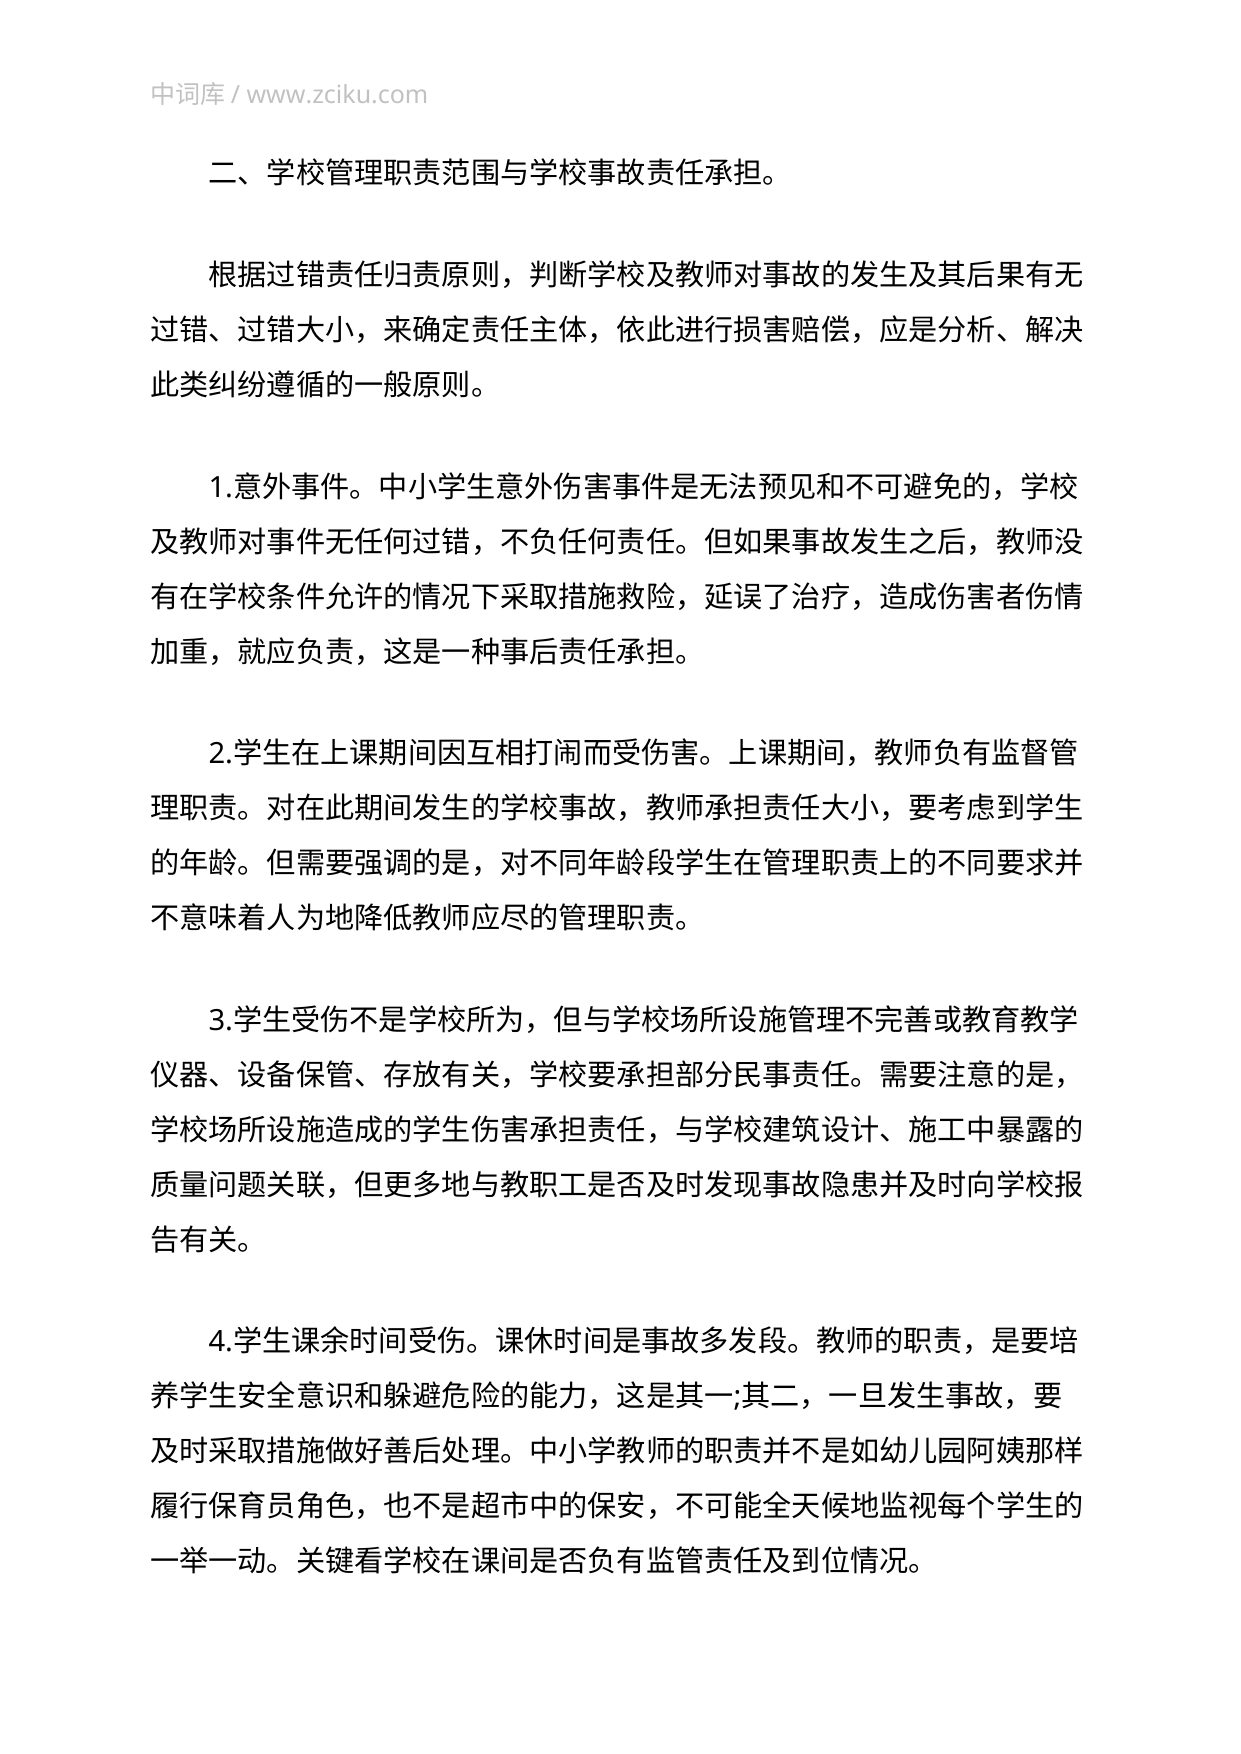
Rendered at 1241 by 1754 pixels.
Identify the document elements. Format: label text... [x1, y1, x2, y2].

text 3.学生受伤不是学校所为，但与学校场所设施管理不完善或教育教学仪器、设备保管、存放有关，学校要承担部分民事责任。需要注意的是，学校场所设施造成的学生伤害承担责任，与学校建筑设计、施工中暴露的质量问题关联，但更多地与教职工是否及时发现事故隐患并及时向学校报告有关。 [150, 996, 1090, 1258]
text 根据过错责任归责原则，判断学校及教师对事故的发生及其后果有无过错、过错大小，来确定责任主体，依此进行损害赔偿，应是分析、解决此类纠纷遵循的一般原则。 [150, 252, 1090, 404]
text 4.学生课余时间受伤。课休时间是事故多发段。教师的职责，是要培养学生安全意识和躲避危险的能力，这是其一;其二，一旦发生事故，要及时采取措施做好善后处理。中小学教师的职责并不是如幼儿园阿姨那样履行保育员角色，也不是超市中的保安，不可能全天候地监视每个学生的一举一动。关键看学校在课间是否负有监管责任及到位情况。 [150, 1318, 1090, 1580]
text 2.学生在上课期间因互相打闹而受伤害。上课期间，教师负有监督管理职责。对在此期间发生的学校事故，教师承担责任大小，要考虑到学生的年龄。但需要强调的是，对不同年龄段学生在管理职责上的不同要求并不意味着人为地降低教师应尽的管理职责。 [150, 730, 1090, 937]
text 二、学校管理职责范围与学校事故责任承担。 [150, 150, 1090, 192]
text 1.意外事件。中小学生意外伤害事件是无法预见和不可避免的，学校及教师对事件无任何过错，不负任何责任。但如果事故发生之后，教师没有在学校条件允许的情况下采取措施救险，延误了治疗，造成伤害者伤情加重，就应负责，这是一种事后责任承担。 [150, 463, 1090, 670]
